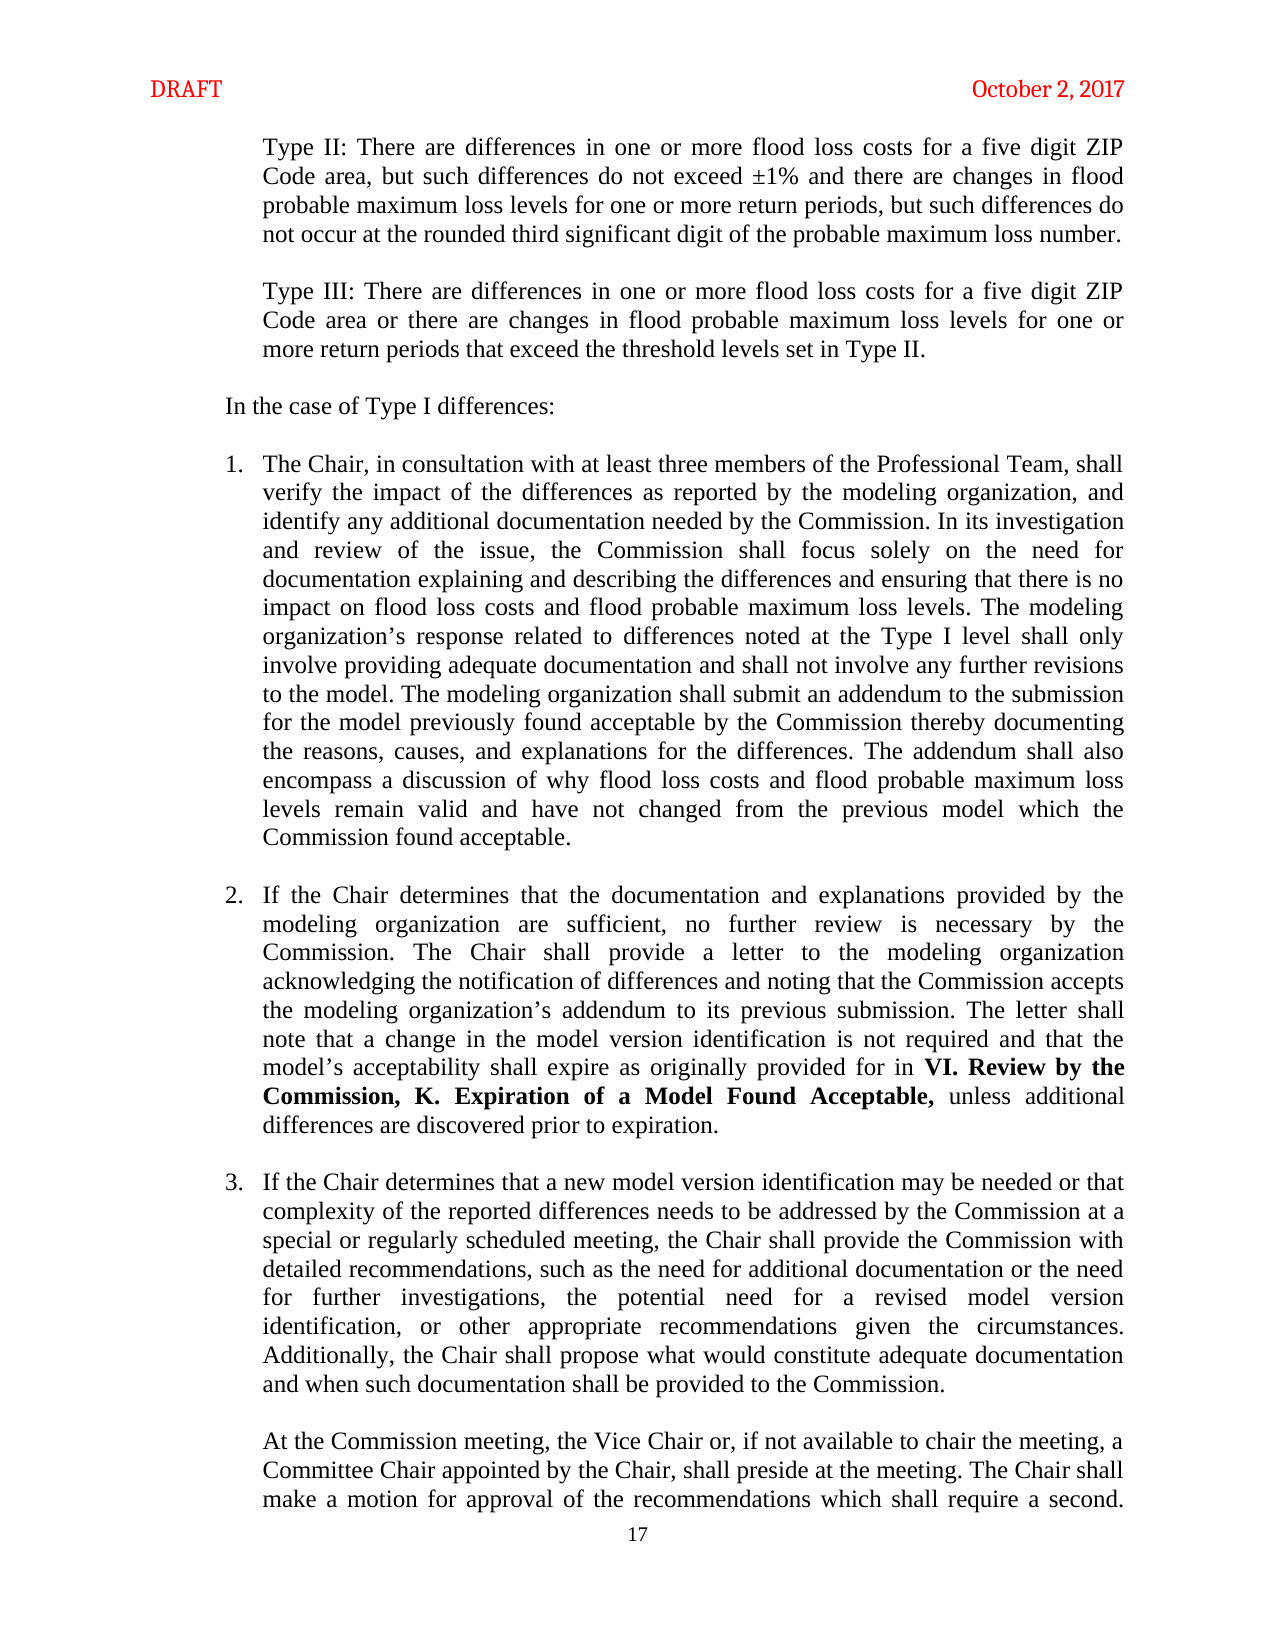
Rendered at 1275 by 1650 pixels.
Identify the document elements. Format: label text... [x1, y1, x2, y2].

text 3. If the Chair determines that a new model version identification may be needed or that complexity of the reported differences needs to be addressed by the Commission at a special or regularly scheduled meeting, the Chair shall provide the Commission with detailed recommendations, such as the need for additional documentation or the need for further investigations, the potential need for a revised model version identification, or other appropriate recommendations given the circumstances. Additionally, the Chair shall propose what would constitute adequate documentation and when such documentation shall be provided to the Commission. [225, 1167, 1125, 1397]
list The Chair, in consultation with at least three members of the Professional Team, shall verify the impact of the differences as reported by the modeling organization, and identify any additional documentation needed by the Commission. In its investigation and review of the issue, the Commission shall focus solely on the need for documentation explaining and describing the differences and ensuring that there is no impact on flood loss costs and flood probable maximum loss levels. The modeling organization’s response related to differences noted at the Type I level shall only involve providing adequate documentation and shall not involve any further revisions to the model. The modeling organization shall submit an addendum to the submission for the model previously found acceptable by the Commission thereby documenting the reasons, causes, and explanations for the differences. The addendum shall also encompass a discussion of why flood loss costs and flood probable maximum loss levels remain valid and have not changed from the previous model which the Commission found acceptable. [225, 449, 1125, 851]
text Type III: There are differences in one or more flood loss costs for a five digit ZIP Code area or there are changes in flood probable maximum loss levels for one or more return periods that exceed the threshold levels set in Type II. [262, 276, 1125, 362]
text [262, 1426, 1125, 1512]
text In the case of Type I differences: [225, 391, 1125, 420]
text 2. If the Chair determines that the documentation and explanations provided by the modeling organization are sufficient, no further review is necessary by the Commission. The Chair shall provide a letter to the modeling organization acknowledging the notification of differences and noting that the Commission accepts the modeling organization’s addendum to its previous submission. The letter shall note that a change in the model version identification is not required and that the model’s acceptability shall expire as originally provided for in VI. Review by the Commission, K. Expiration of a Model Found Acceptable, unless additional differences are discovered prior to expiration. [225, 880, 1125, 1139]
text Type II: There are differences in one or more flood loss costs for a five digit ZIP Code area, but such differences do not exceed ±1% and there are changes in flood probable maximum loss levels for one or more return periods, but such differences do not occur at the rounded third significant digit of the probable maximum loss number. [262, 132, 1125, 247]
